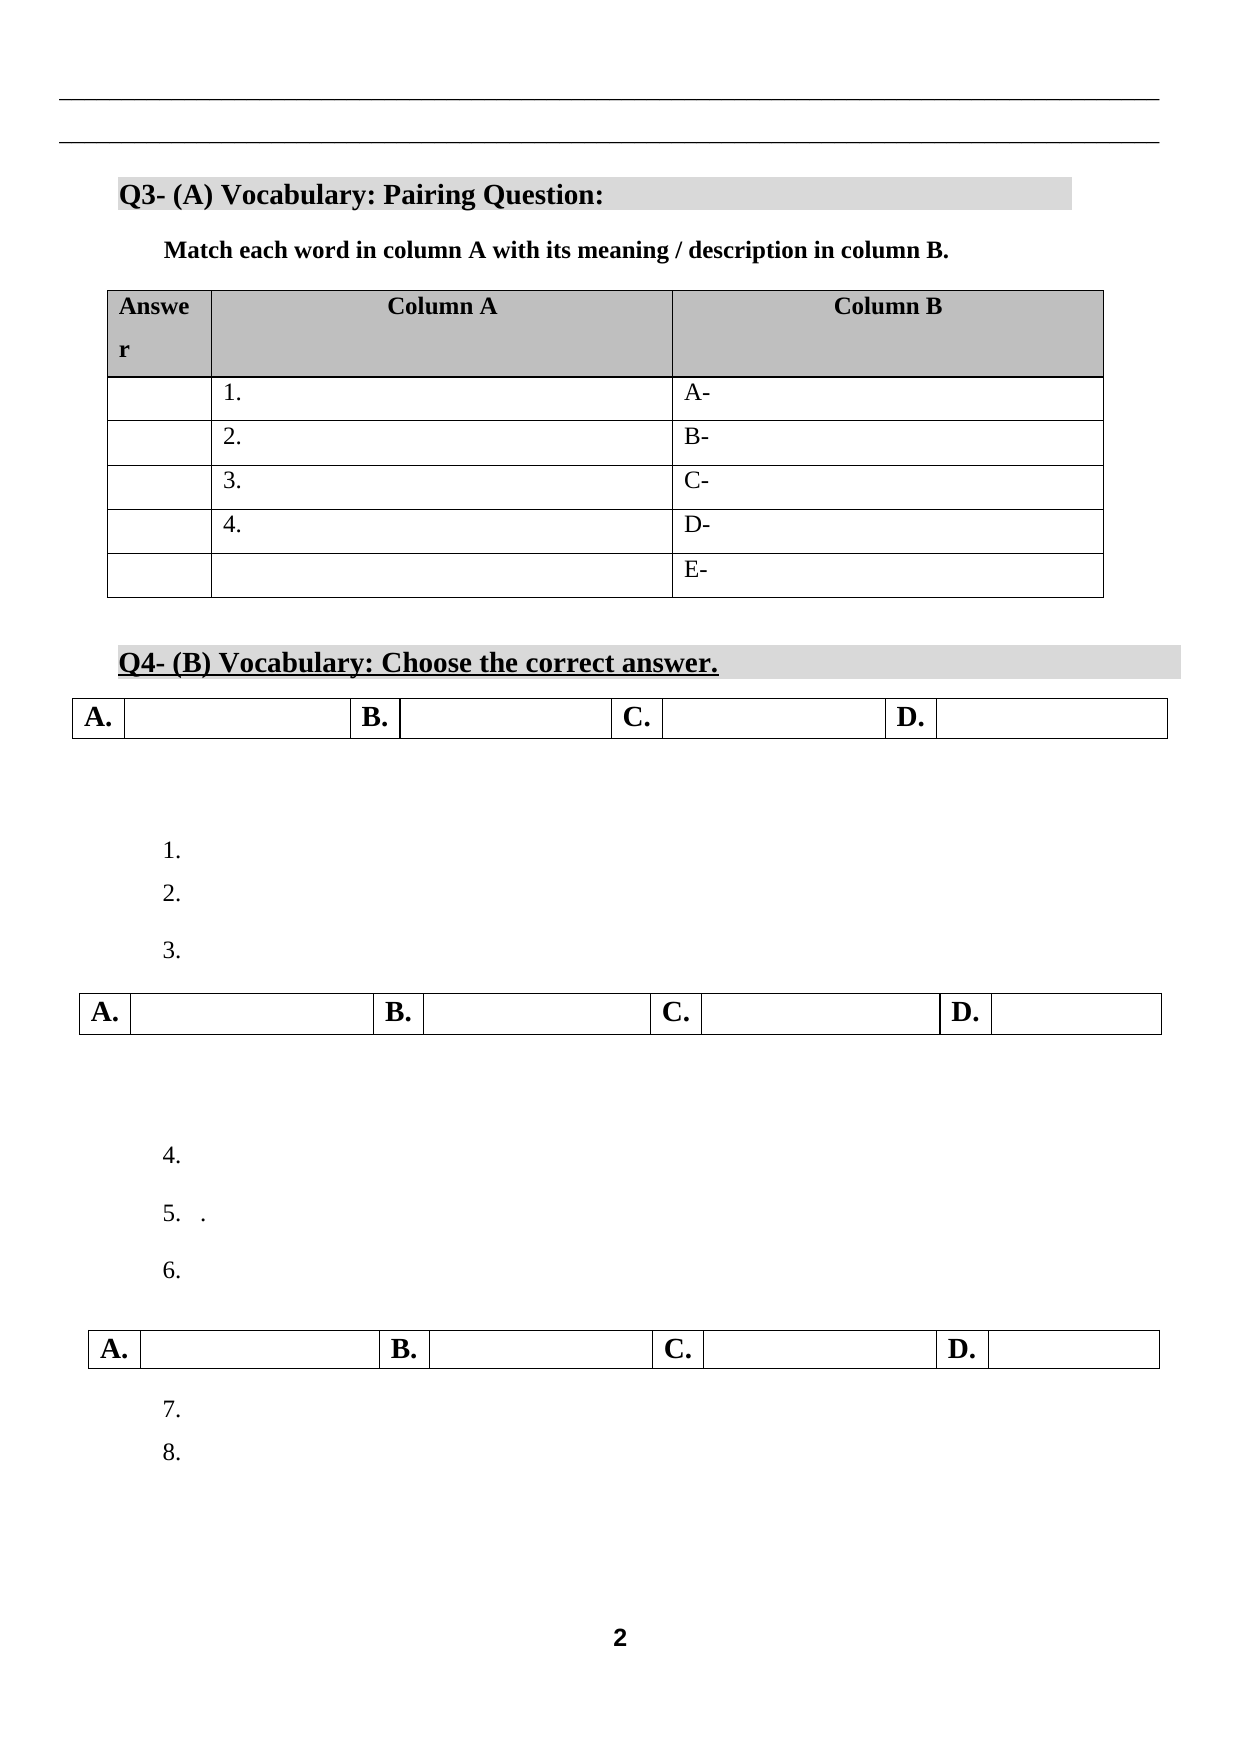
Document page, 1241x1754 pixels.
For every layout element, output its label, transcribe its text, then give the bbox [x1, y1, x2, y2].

table_cell [212, 378, 672, 420]
table_header [125, 699, 350, 738]
table_header A. [73, 699, 124, 738]
table_header D. [937, 1331, 988, 1368]
table_cell Answer [108, 291, 211, 376]
table_cell [212, 466, 672, 508]
table_cell [212, 421, 672, 464]
table_cell [673, 554, 1103, 597]
table_header [430, 1331, 652, 1368]
table_header [992, 994, 1161, 1034]
table_header [663, 699, 885, 738]
table_header [401, 699, 611, 738]
list . [162, 1198, 1181, 1227]
table_header C. [651, 994, 701, 1034]
table_cell [108, 554, 211, 597]
table_cell [108, 510, 211, 553]
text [59, 74, 1166, 146]
table_header Q3- (A) Vocabulary: Pairing Question: Match each word in column A with its meaning / description in column B. [107, 177, 1084, 290]
table_header A. [80, 994, 130, 1034]
table_cell [108, 466, 211, 508]
table_header [702, 994, 939, 1034]
table_header C. [653, 1331, 703, 1368]
table_cell Column B [673, 291, 1103, 376]
table_header [937, 699, 1167, 738]
table_cell [673, 378, 1103, 420]
table_header [141, 1331, 379, 1368]
table_header [704, 1331, 936, 1368]
table_cell [673, 466, 1103, 508]
table_cell [673, 421, 1103, 464]
table_cell [673, 510, 1103, 553]
table_header [989, 1331, 1159, 1368]
table_header [131, 994, 373, 1034]
table_header [424, 994, 650, 1034]
table_header C. [612, 699, 662, 738]
table_header B. [374, 994, 423, 1034]
table_header D. [941, 994, 991, 1034]
table_cell [108, 378, 211, 420]
table_cell Column A [212, 291, 672, 376]
table_cell [108, 421, 211, 464]
table_header B. [351, 699, 399, 738]
table_header A. [89, 1331, 140, 1368]
table_header B. [380, 1331, 429, 1368]
text Q4- (B) Vocabulary: Choose the correct answer. [118, 645, 1181, 679]
table_cell [212, 554, 672, 597]
table_header D. [886, 699, 936, 738]
table_cell [212, 510, 672, 553]
